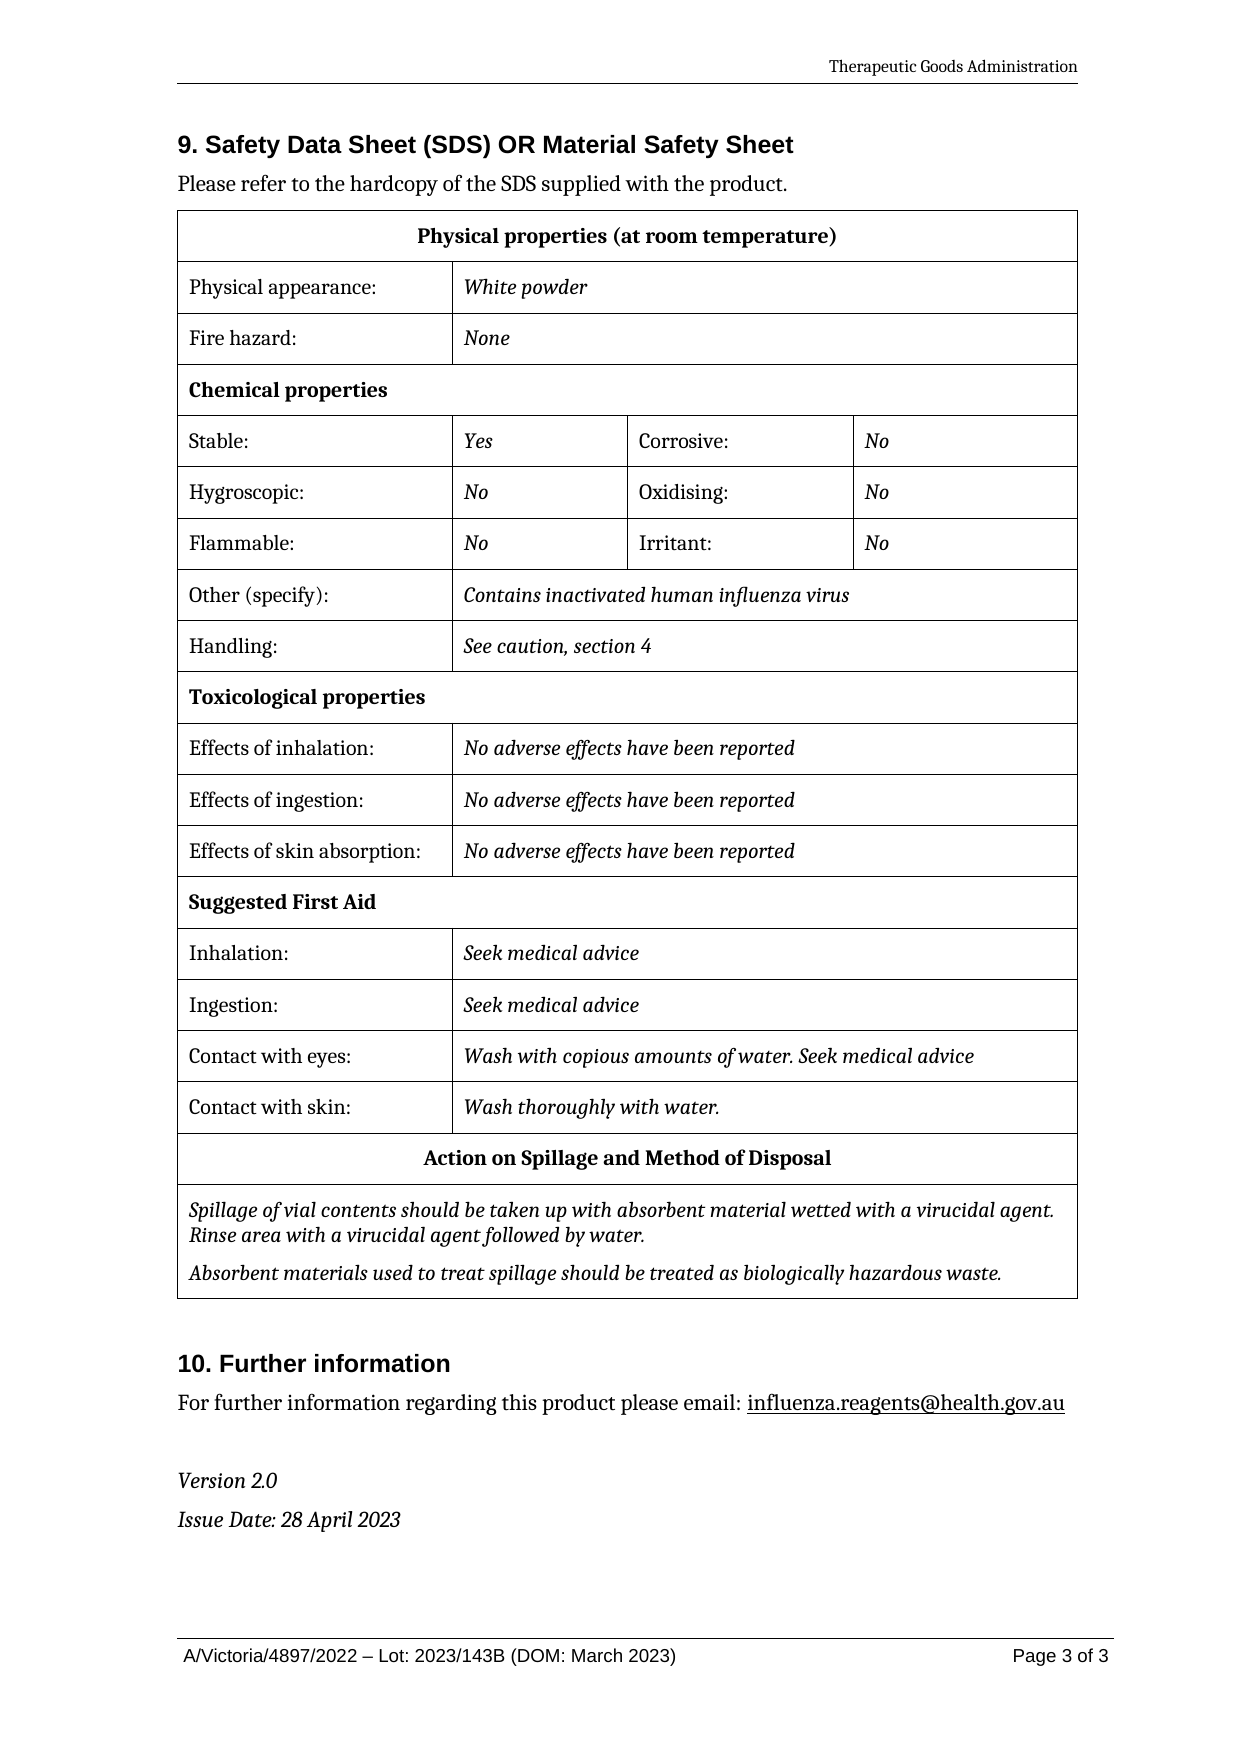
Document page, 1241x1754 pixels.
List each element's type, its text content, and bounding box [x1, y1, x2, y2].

table_cell Stable: [178, 416, 452, 466]
table_cell Effects of ingestion: [178, 775, 452, 825]
table_cell No adverse effects have been reported [453, 775, 1077, 825]
table_cell Irritant: [628, 519, 853, 569]
table_cell No [854, 519, 1077, 569]
table_cell No adverse effects have been reported [453, 724, 1077, 774]
table_cell Flammable: [178, 519, 452, 569]
table_cell Physical appearance: [178, 262, 452, 312]
table_cell Handling: [178, 621, 452, 671]
table_cell Toxicological properties [178, 672, 1077, 722]
table_cell No [854, 467, 1077, 517]
table_cell No [453, 467, 627, 517]
table_cell Wash thoroughly with water. [453, 1082, 1077, 1132]
table_cell No [453, 519, 627, 569]
table_cell Action on Spillage and Method of Disposal [178, 1134, 1077, 1184]
table_cell Ingestion: [178, 980, 452, 1030]
table_header Physical properties (at room temperature) [178, 211, 1077, 261]
table_cell Spillage of vial contents should be taken up with absorbent material wetted with a virucidal agent. Rinse area with a virucidal agent followed by water. Absorbent materials used to treat spillage should be treated as biologically hazardous waste. [178, 1185, 1077, 1298]
table_cell Seek medical advice [453, 929, 1077, 979]
text For further information regarding this product please email: influenza.reagents@health.gov.au [177, 1390, 1078, 1417]
subtitle 9. Safety Data Sheet (SDS) OR Material Safety Sheet [177, 130, 1078, 159]
table_cell No [854, 416, 1077, 466]
table_cell Wash with copious amounts of water. Seek medical advice [453, 1031, 1077, 1081]
table_cell Yes [453, 416, 627, 466]
text Issue Date: 28 April 2023 [177, 1507, 1078, 1533]
table_cell Contains inactivated human influenza virus [453, 570, 1077, 620]
table_cell Seek medical advice [453, 980, 1077, 1030]
table_cell Contact with skin: [178, 1082, 452, 1132]
table_cell No adverse effects have been reported [453, 826, 1077, 876]
text Please refer to the hardcopy of the SDS supplied with the product. [177, 171, 1078, 197]
table_cell White powder [453, 262, 1077, 312]
table_cell Hygroscopic: [178, 467, 452, 517]
table_cell Inhalation: [178, 929, 452, 979]
table_cell Oxidising: [628, 467, 853, 517]
table_cell Chemical properties [178, 365, 1077, 415]
table_cell Suggested First Aid [178, 877, 1077, 927]
text Version 2.0 [177, 1468, 1078, 1494]
subtitle 10. Further information [177, 1349, 1078, 1378]
table_cell Effects of skin absorption: [178, 826, 452, 876]
table_cell Effects of inhalation: [178, 724, 452, 774]
table_cell Fire hazard: [178, 314, 452, 364]
table_cell Other (specify): [178, 570, 452, 620]
table_cell See caution, section 4 [453, 621, 1077, 671]
table_cell Contact with eyes: [178, 1031, 452, 1081]
table_cell None [453, 314, 1077, 364]
table_cell Corrosive: [628, 416, 853, 466]
